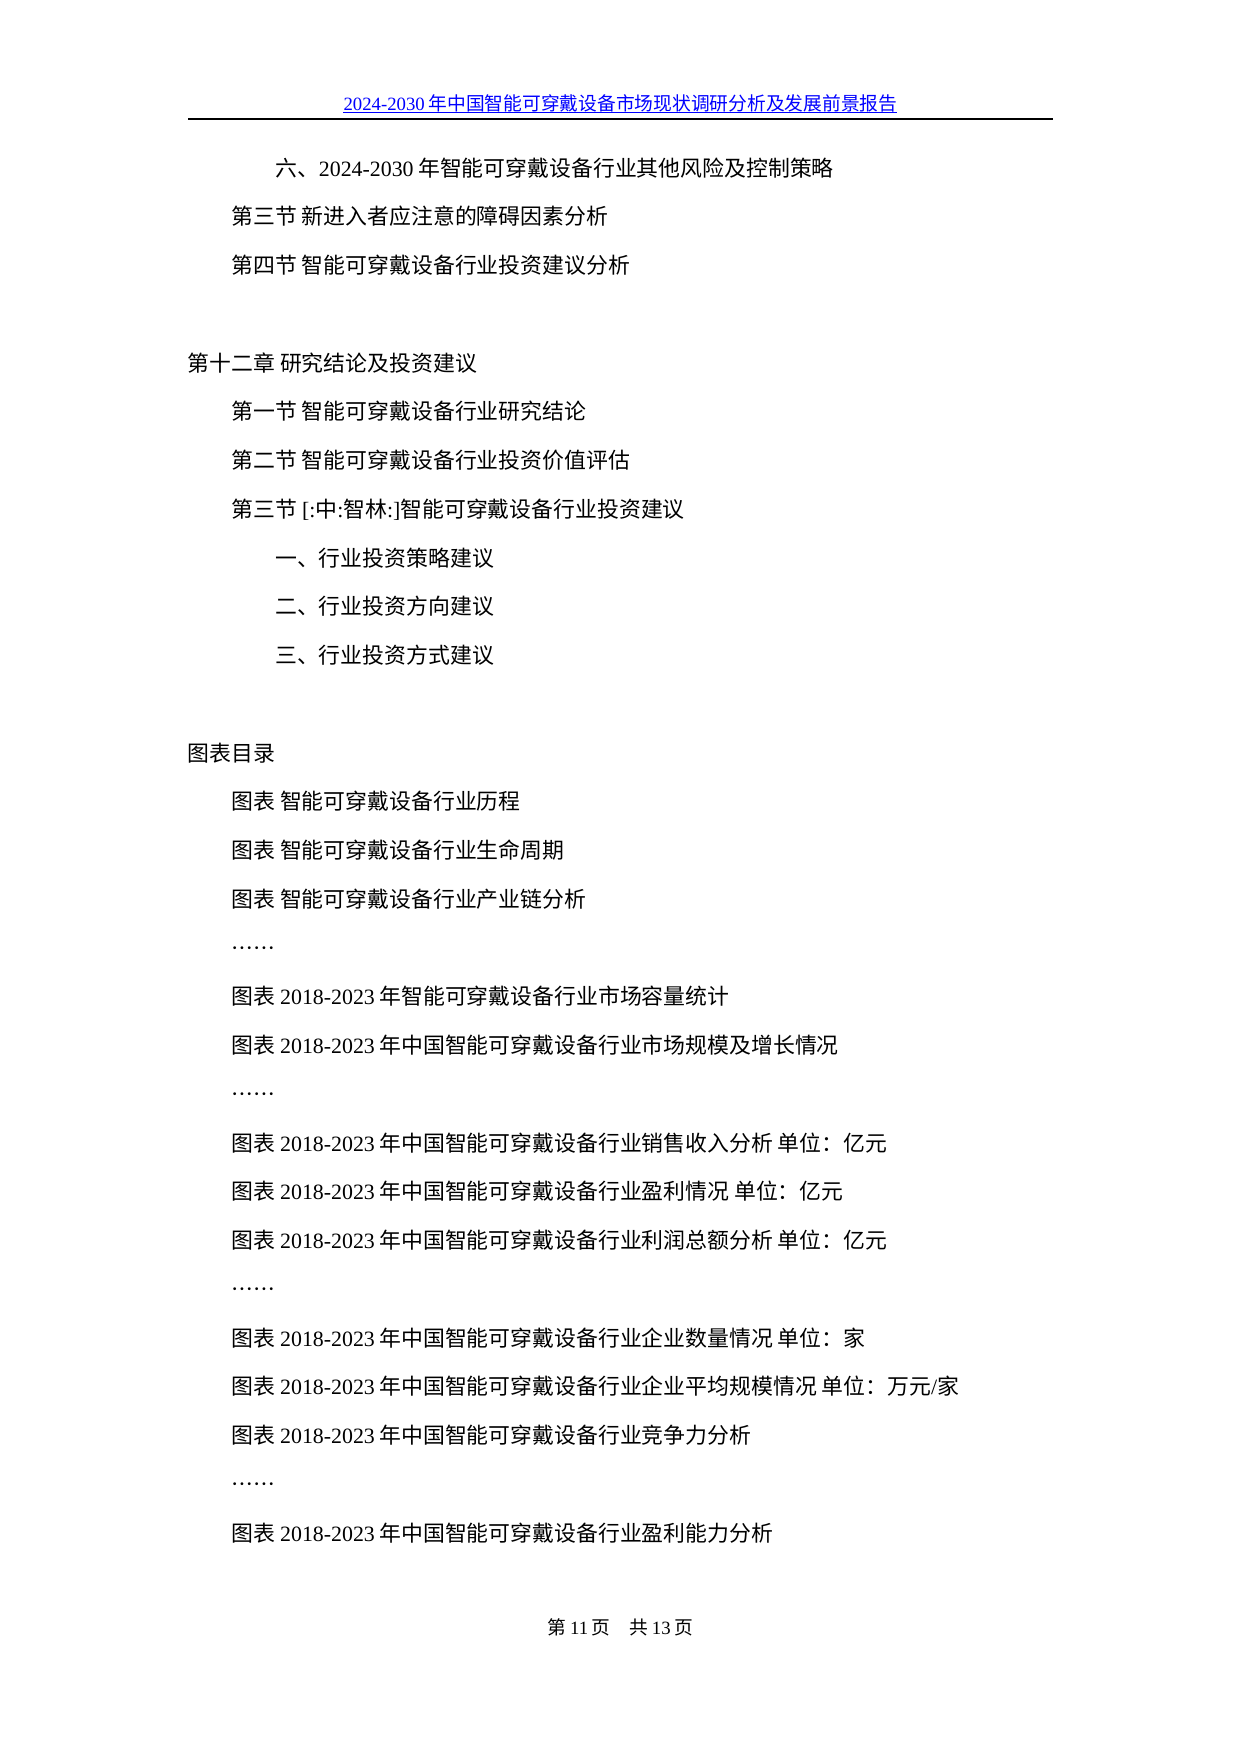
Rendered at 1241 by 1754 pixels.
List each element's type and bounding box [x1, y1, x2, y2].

text [187, 150, 1053, 1548]
